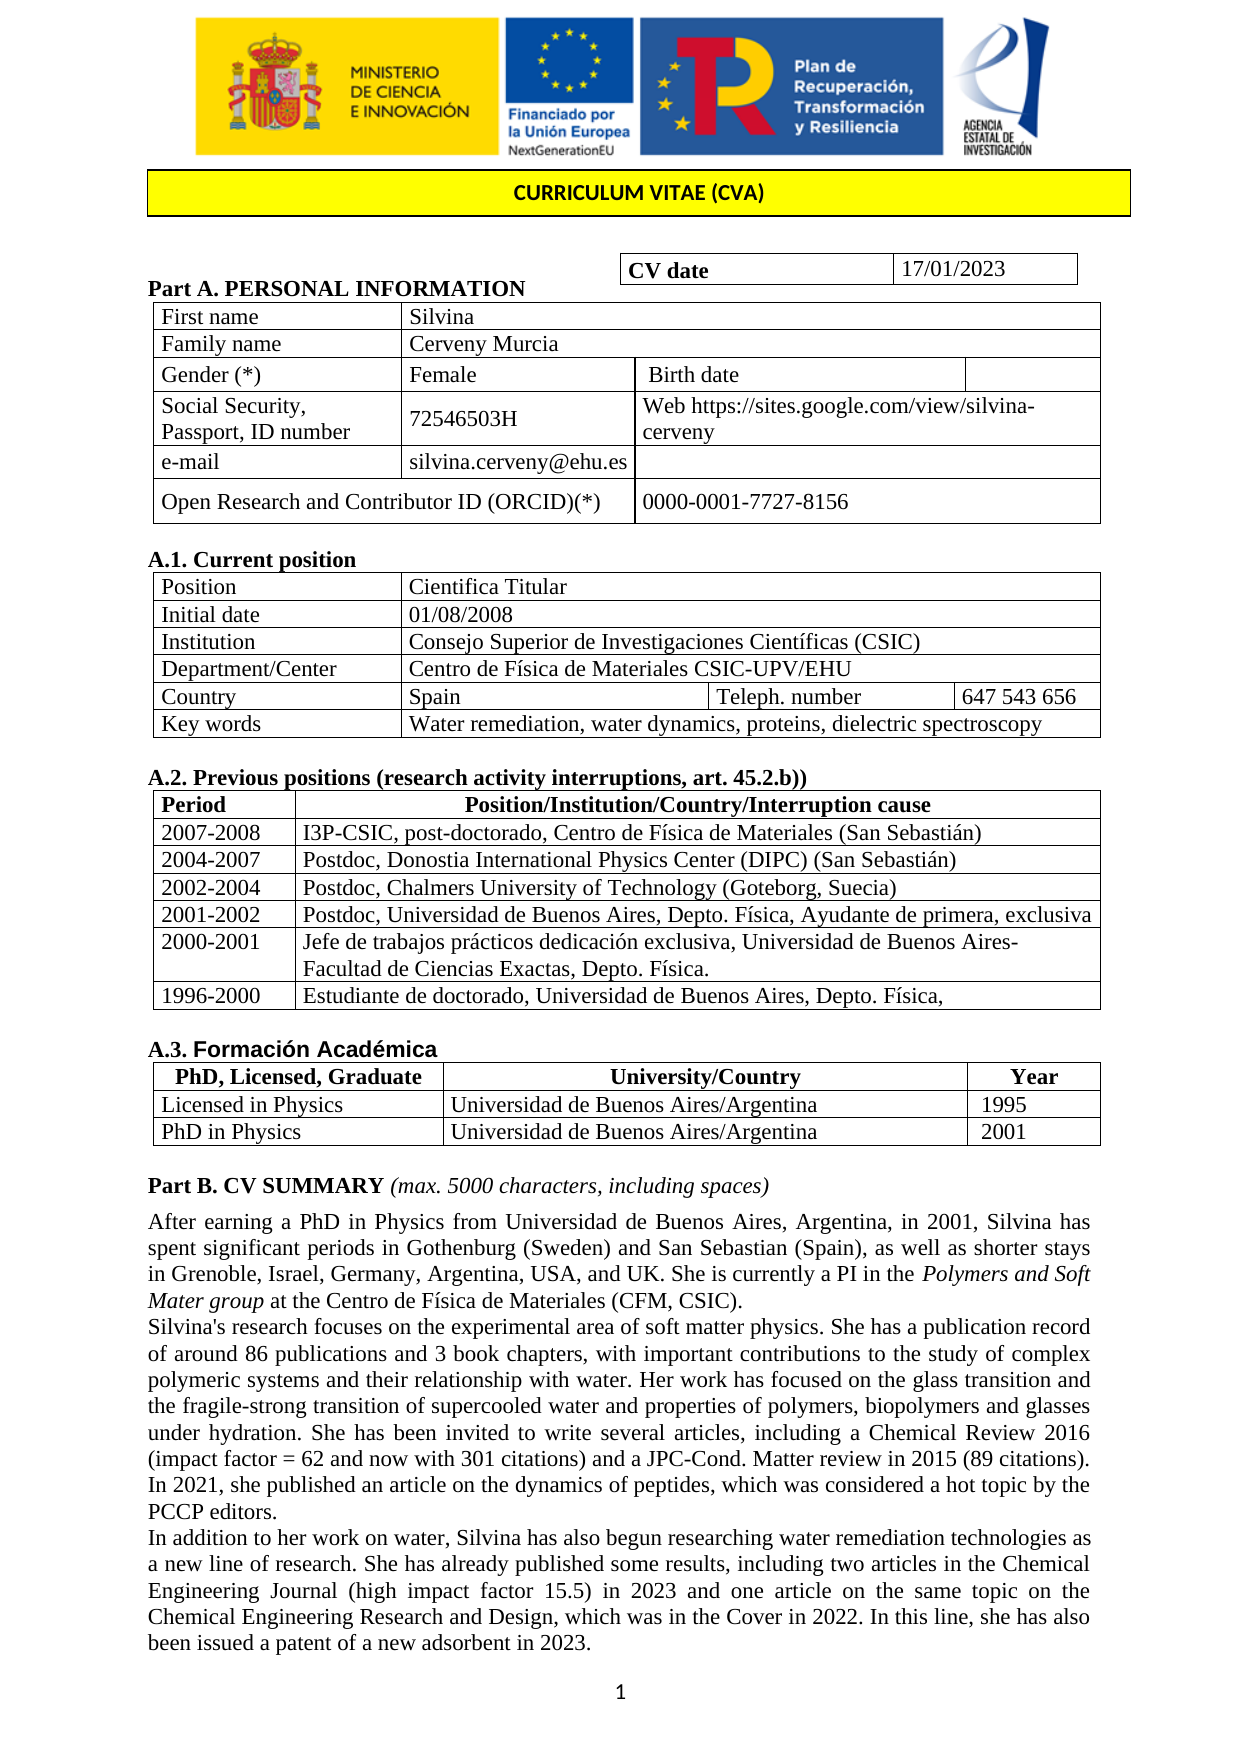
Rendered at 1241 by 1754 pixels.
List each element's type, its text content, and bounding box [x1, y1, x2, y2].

table_cell 647 543 656 [955, 683, 1100, 709]
table_cell Country [154, 683, 401, 709]
table_header First name [154, 303, 401, 329]
table_cell I3P-CSIC, post-doctorado, Centro de Física de Materiales (San Sebastián) [296, 819, 1100, 845]
text A.2. Previous positions (research activity interruptions, art. 45.2.b)) [148, 764, 1092, 790]
table_header Year [968, 1063, 1100, 1090]
table_cell Institution [154, 628, 401, 654]
table_cell Initial date [154, 601, 401, 627]
table_cell Postdoc, Chalmers University of Technology (Goteborg, Suecia) [296, 874, 1100, 900]
table_cell 1996-2000 [154, 982, 295, 1008]
text A.3. Formación Académica [148, 1036, 1166, 1062]
table_cell 2004-2007 [154, 846, 295, 872]
table_header University/Country [444, 1063, 967, 1090]
table_cell Female [402, 358, 634, 391]
table_cell 01/08/2008 [402, 601, 1100, 627]
text In addition to her work on water, Silvina has also begun researching water remediation technologies as a new line of research. She has already published some results, including two articles in the Chemical Engineering Journal (high impact factor 15.5) in 2023 and one article on the same topic on the Chemical Engineering Research and Design, which was in the Cover in 2022. In this line, she has also been issued a patent of a new adsorbent in 2023. [148, 1524, 1092, 1656]
table_cell Water remediation, water dynamics, proteins, dielectric spectroscopy [402, 710, 1100, 737]
table_cell Universidad de Buenos Aires/Argentina [444, 1118, 967, 1144]
table_cell Universidad de Buenos Aires/Argentina [444, 1091, 967, 1117]
table_cell Postdoc, Donostia International Physics Center (DIPC) (San Sebastián) [296, 846, 1100, 872]
table_cell Open Research and Contributor ID (ORCID)(*) [154, 479, 634, 523]
table_cell e-mail [154, 446, 401, 477]
table_cell Spain [402, 683, 708, 709]
table_cell Centro de Física de Materiales CSIC-UPV/EHU [402, 655, 1100, 682]
table_header Silvina [402, 303, 1100, 329]
table_cell Department/Center [154, 655, 401, 682]
table_cell PhD in Physics [154, 1118, 443, 1144]
table_cell Teleph. number [709, 683, 954, 709]
table_cell Jefe de trabajos prácticos dedicación exclusiva, Universidad de Buenos Aires- Facultad de Ciencias Exactas, Depto. Física. [296, 928, 1100, 981]
text Part B. CV SUMMARY (max. 5000 characters, including spaces) [148, 1172, 1092, 1198]
table_header Cientifica Titular [402, 573, 1100, 599]
text After earning a PhD in Physics from Universidad de Buenos Aires, Argentina, in 2001, Silvina has spent significant periods in Gothenburg (Sweden) and San Sebastian (Spain), as well as shorter stays in Grenoble, Israel, Germany, Argentina, USA, and UK. She is currently a PI in the Polymers and Soft Mater group at the Centro de Física de Materiales (CFM, CSIC). [148, 1208, 1092, 1313]
text A.1. Current position [148, 546, 1092, 572]
table_cell 2002-2004 [154, 874, 295, 900]
table_cell 2001-2002 [154, 901, 295, 927]
table_cell Social Security, Passport, ID number [154, 392, 401, 445]
picture [181, 6, 1059, 169]
table_cell Key words [154, 710, 401, 737]
table_cell 2007-2008 [154, 819, 295, 845]
table_cell 1995 [968, 1091, 1100, 1117]
text Silvina's research focuses on the experimental area of soft matter physics. She has a publication record of around 86 publications and 3 book chapters, with important contributions to the study of complex polymeric systems and their relationship with water. Her work has focused on the glass transition and the fragile-strong transition of supercooled water and properties of polymers, biopolymers and glasses under hydration. She has been invited to write several articles, including a Chemical Review 2016 (impact factor = 62 and now with 301 citations) and a JPC-Cond. Matter review in 2015 (89 citations). In 2021, she published an article on the dynamics of peptides, which was considered a hot topic by the PCCP editors. [148, 1313, 1092, 1524]
table_cell Licensed in Physics [154, 1091, 443, 1117]
table_cell [966, 358, 1100, 391]
table_header CV date [621, 254, 893, 284]
table_cell Birth date [636, 358, 965, 391]
table_cell 72546503H [402, 392, 634, 445]
table_cell Consejo Superior de Investigaciones Científicas (CSIC) [402, 628, 1100, 654]
table_cell 0000-0001-7727-8156 [636, 479, 1100, 523]
table_cell Family name [154, 330, 401, 357]
table_cell [636, 446, 1100, 477]
table_cell Web https://sites.google.com/view/silvina-cerveny [636, 392, 1100, 445]
table_cell 2000-2001 [154, 928, 295, 981]
table_cell Gender (*) [154, 358, 401, 391]
table_cell silvina.cerveny@ehu.es [402, 446, 634, 477]
table_header Period [154, 791, 295, 818]
table_cell Estudiante de doctorado, Universidad de Buenos Aires, Depto. Física, [296, 982, 1100, 1008]
table_cell Postdoc, Universidad de Buenos Aires, Depto. Física, Ayudante de primera, exclusiva [296, 901, 1100, 927]
text Part A. PERSONAL INFORMATION [148, 275, 1092, 302]
table_header PhD, Licensed, Graduate [154, 1063, 443, 1090]
table_header Position [154, 573, 401, 599]
table_cell 2001 [968, 1118, 1100, 1144]
table_header 17/01/2023 [894, 254, 1077, 284]
table_cell Cerveny Murcia [402, 330, 1100, 357]
table_header Position/Institution/Country/Interruption cause [296, 791, 1100, 818]
